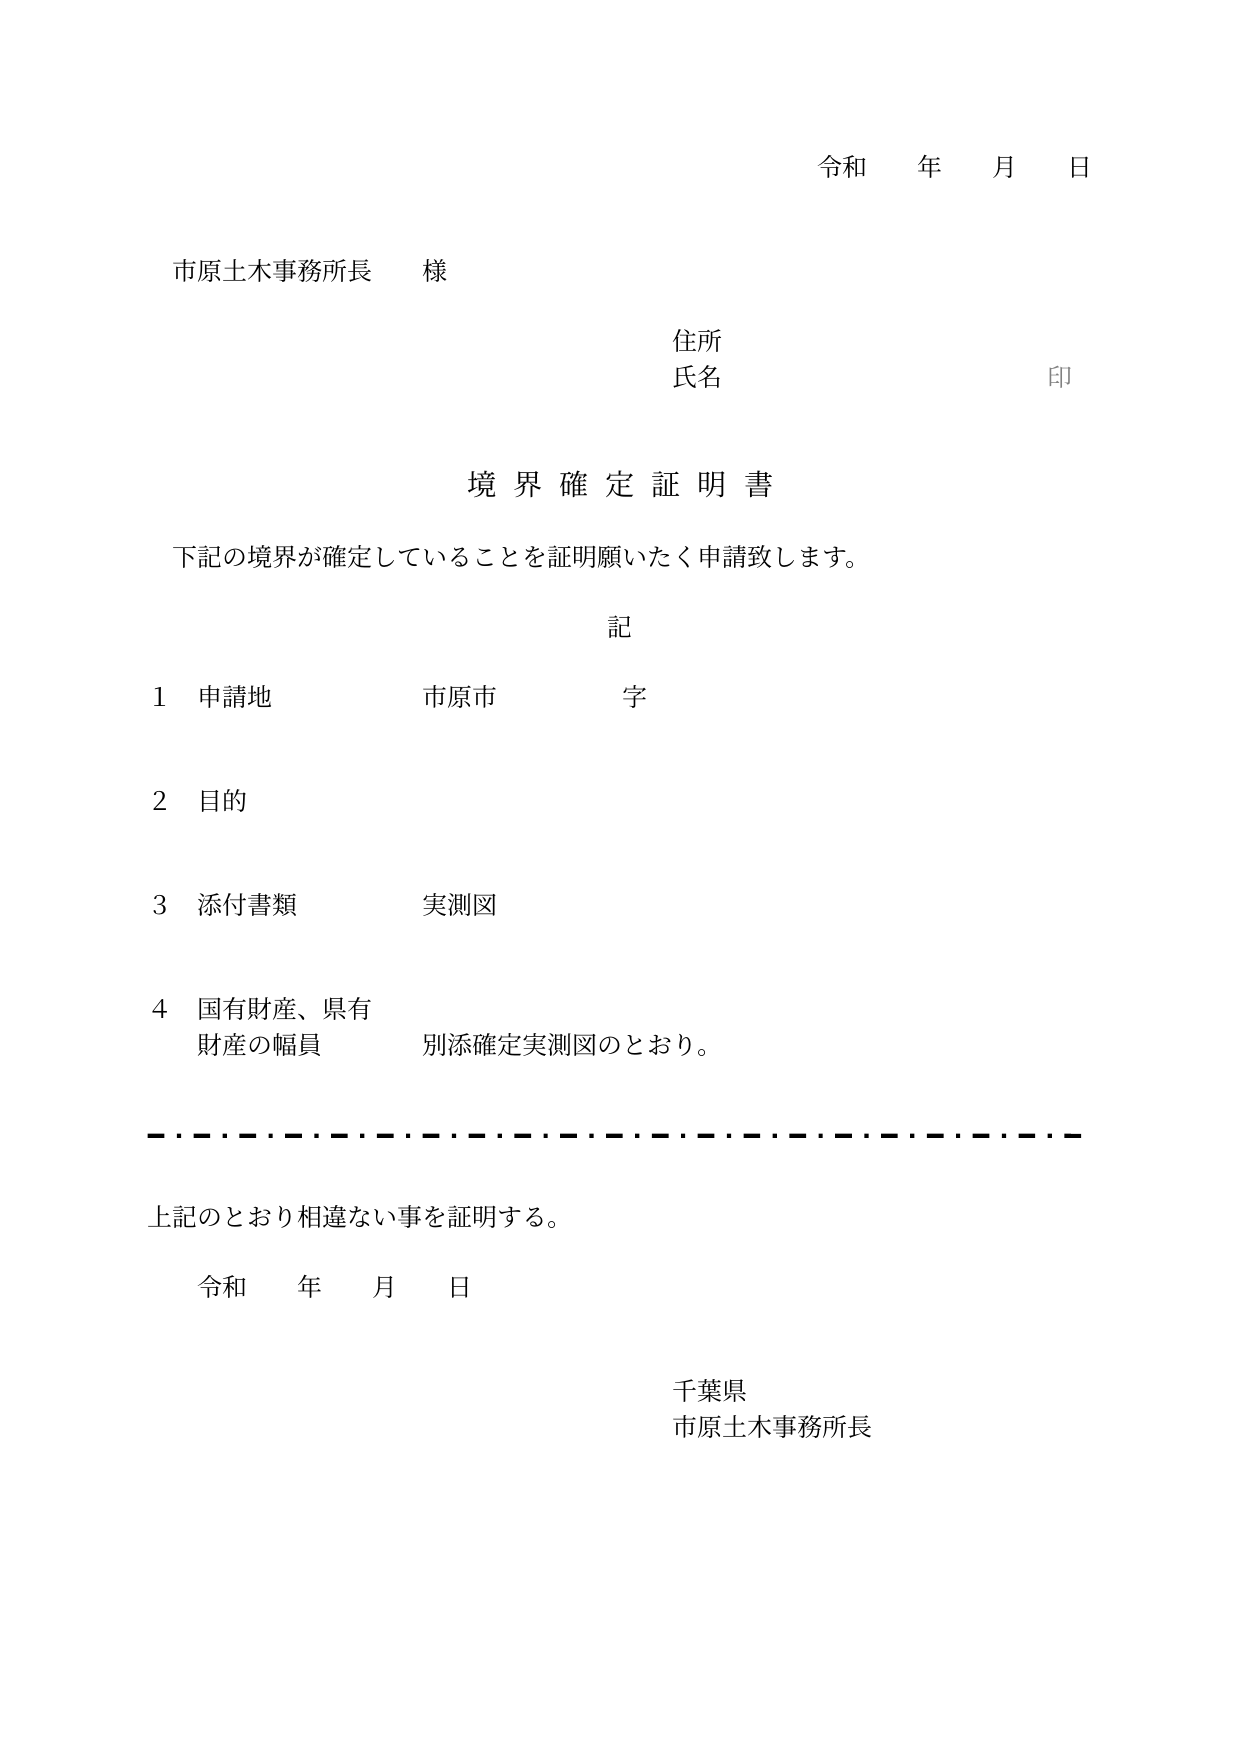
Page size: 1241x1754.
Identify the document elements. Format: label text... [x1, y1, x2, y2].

text ４ 国有財産、県有 [148, 990, 1092, 1026]
text 記 [148, 608, 1092, 644]
text 市原土木事務所長 様 [148, 252, 1092, 288]
text 住所 [148, 322, 1092, 358]
text １ 申請地 市原市 字 [148, 678, 1092, 714]
text 令和 年 月 日 [148, 148, 1092, 184]
text 市原土木事務所長 [148, 1408, 1092, 1444]
text ２ 目的 [148, 782, 1092, 818]
text 令和 年 月 日 [148, 1268, 1092, 1304]
text 財産の幅員 別添確定実測図のとおり。 [148, 1026, 1092, 1062]
text 下記の境界が確定していることを証明願いたく申請致します。 [148, 538, 1092, 574]
text 上記のとおり相違ない事を証明する。 [148, 1198, 1092, 1234]
text 境界確定証明書 [148, 462, 1092, 504]
text 千葉県 [148, 1372, 1092, 1408]
text 氏名 印 [148, 358, 1092, 394]
text ３ 添付書類 実測図 [148, 886, 1092, 922]
